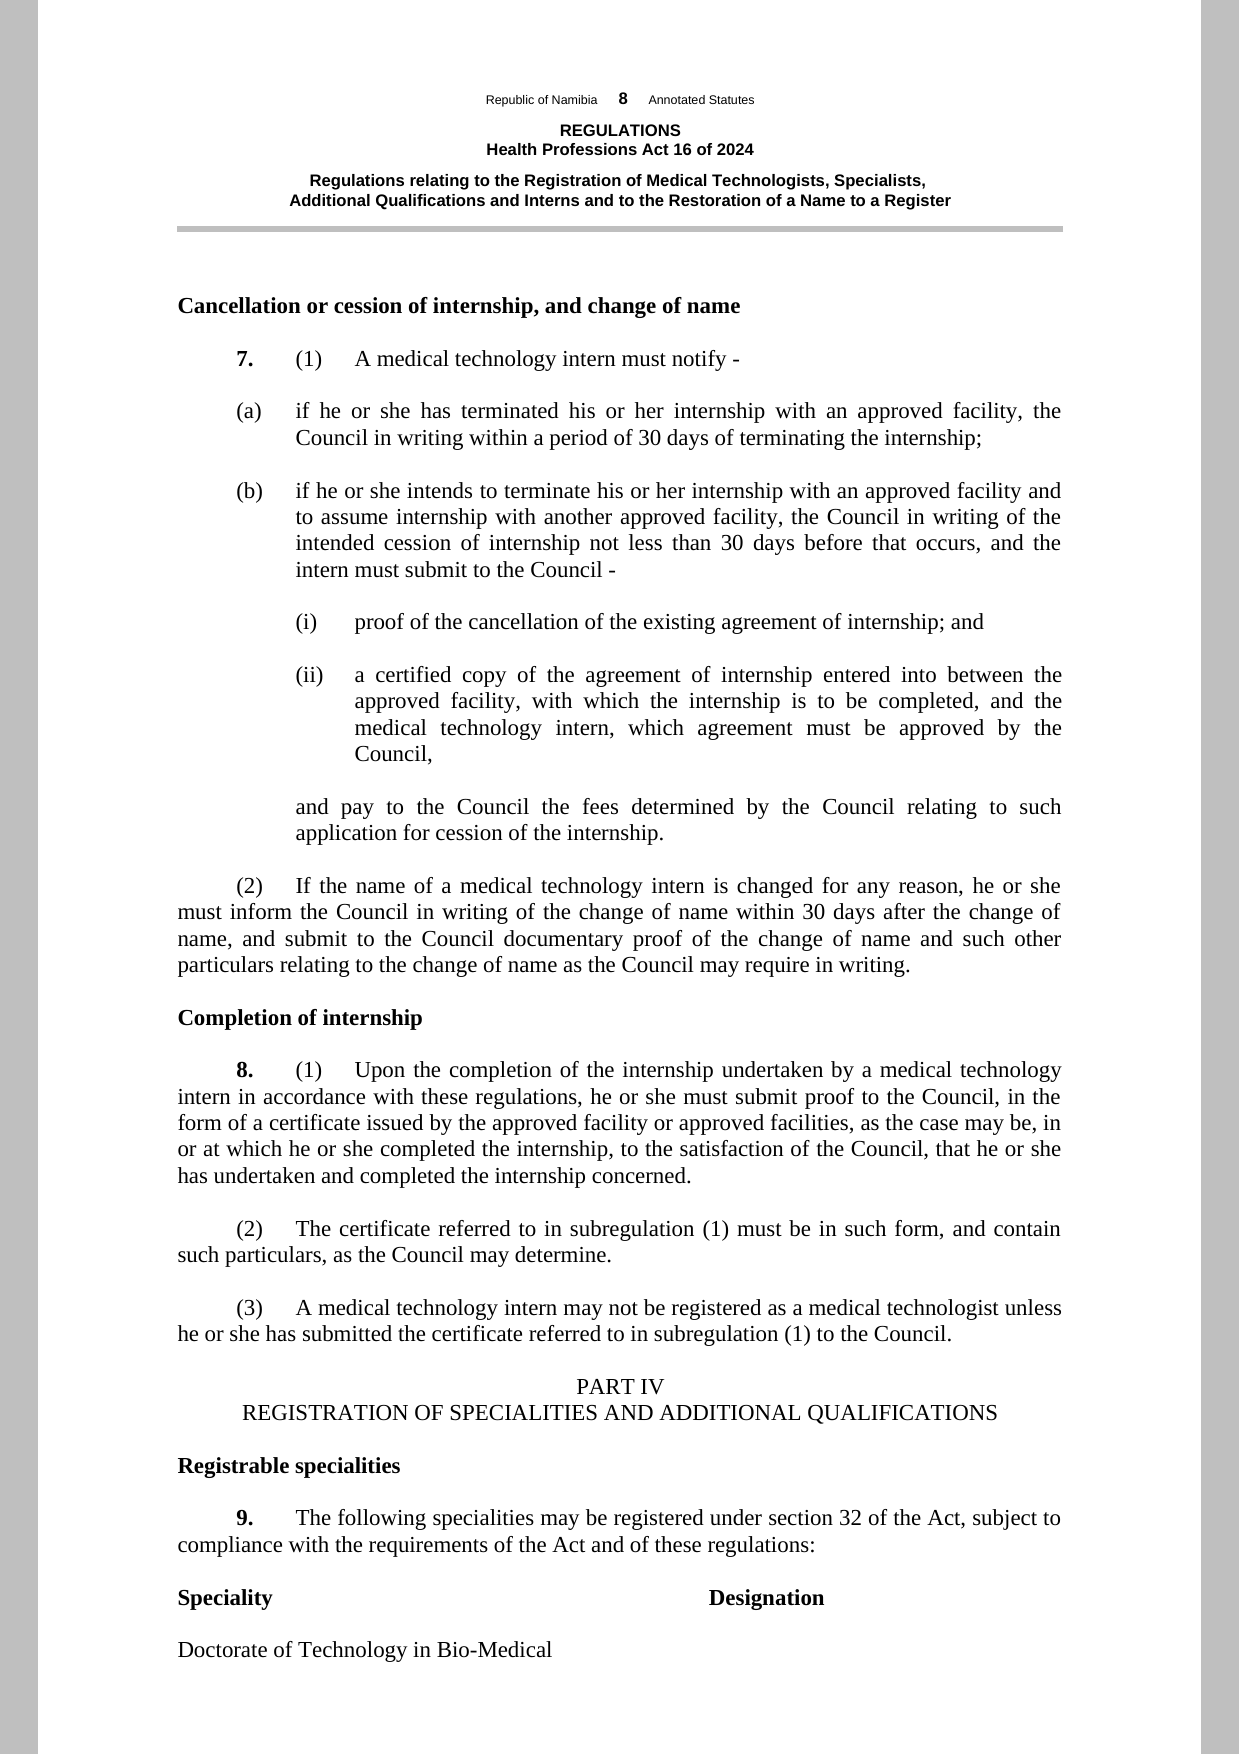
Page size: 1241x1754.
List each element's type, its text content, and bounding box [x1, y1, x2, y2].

text 7. (1) A medical technology intern must notify - [177, 345, 1063, 371]
text 9. The following specialities may be registered under section 32 of the Act, subject to compliance with the requirements of the Act and of these regulations: [177, 1504, 1063, 1557]
text Doctorate of Technology in Bio-Medical [177, 1636, 1063, 1663]
text (i) proof of the cancellation of the existing agreement of internship; and [295, 608, 1063, 635]
text (2) If the name of a medical technology intern is changed for any reason, he or she must inform the Council in writing of the change of name within 30 days after the change of name, and submit to the Council documentary proof of the change of name and such other particulars relating to the change of name as the Council may require in writing. [177, 872, 1063, 977]
text (ii) a certified copy of the agreement of internship entered into between the approved facility, with which the internship is to be completed, and the medical technology intern, which agreement must be approved by the Council, [295, 661, 1063, 767]
text (b) if he or she intends to terminate his or her internship with an approved facility and to assume internship with another approved facility, the Council in writing of the intended cession of internship not less than 30 days before that occurs, and the intern must submit to the Council - [236, 477, 1063, 582]
text Speciality Designation [177, 1583, 1063, 1610]
text Registrable specialities [177, 1452, 1063, 1478]
text and pay to the Council the fees determined by the Council relating to such application for cession of the internship. [295, 793, 1063, 846]
text REGISTRATION OF SPECIALITIES AND ADDITIONAL QUALIFICATIONS [177, 1399, 1063, 1425]
text Completion of internship [177, 1004, 1063, 1030]
text (3) A medical technology intern may not be registered as a medical technologist unless he or she has submitted the certificate referred to in subregulation (1) to the Council. [177, 1294, 1063, 1346]
text Cancellation or cession of internship, and change of name [177, 292, 1063, 318]
text 8. (1) Upon the completion of the internship undertaken by a medical technology intern in accordance with these regulations, he or she must submit proof to the Council, in the form of a certificate issued by the approved facility or approved facilities, as the case may be, in or at which he or she completed the internship, to the satisfaction of the Council, that he or she has undertaken and completed the internship concerned. [177, 1056, 1063, 1188]
text (2) The certificate referred to in subregulation (1) must be in such form, and contain such particulars, as the Council may determine. [177, 1214, 1063, 1267]
text (a) if he or she has terminated his or her internship with an approved facility, the Council in writing within a period of 30 days of terminating the internship; [236, 398, 1063, 450]
text PART IV [177, 1373, 1063, 1399]
